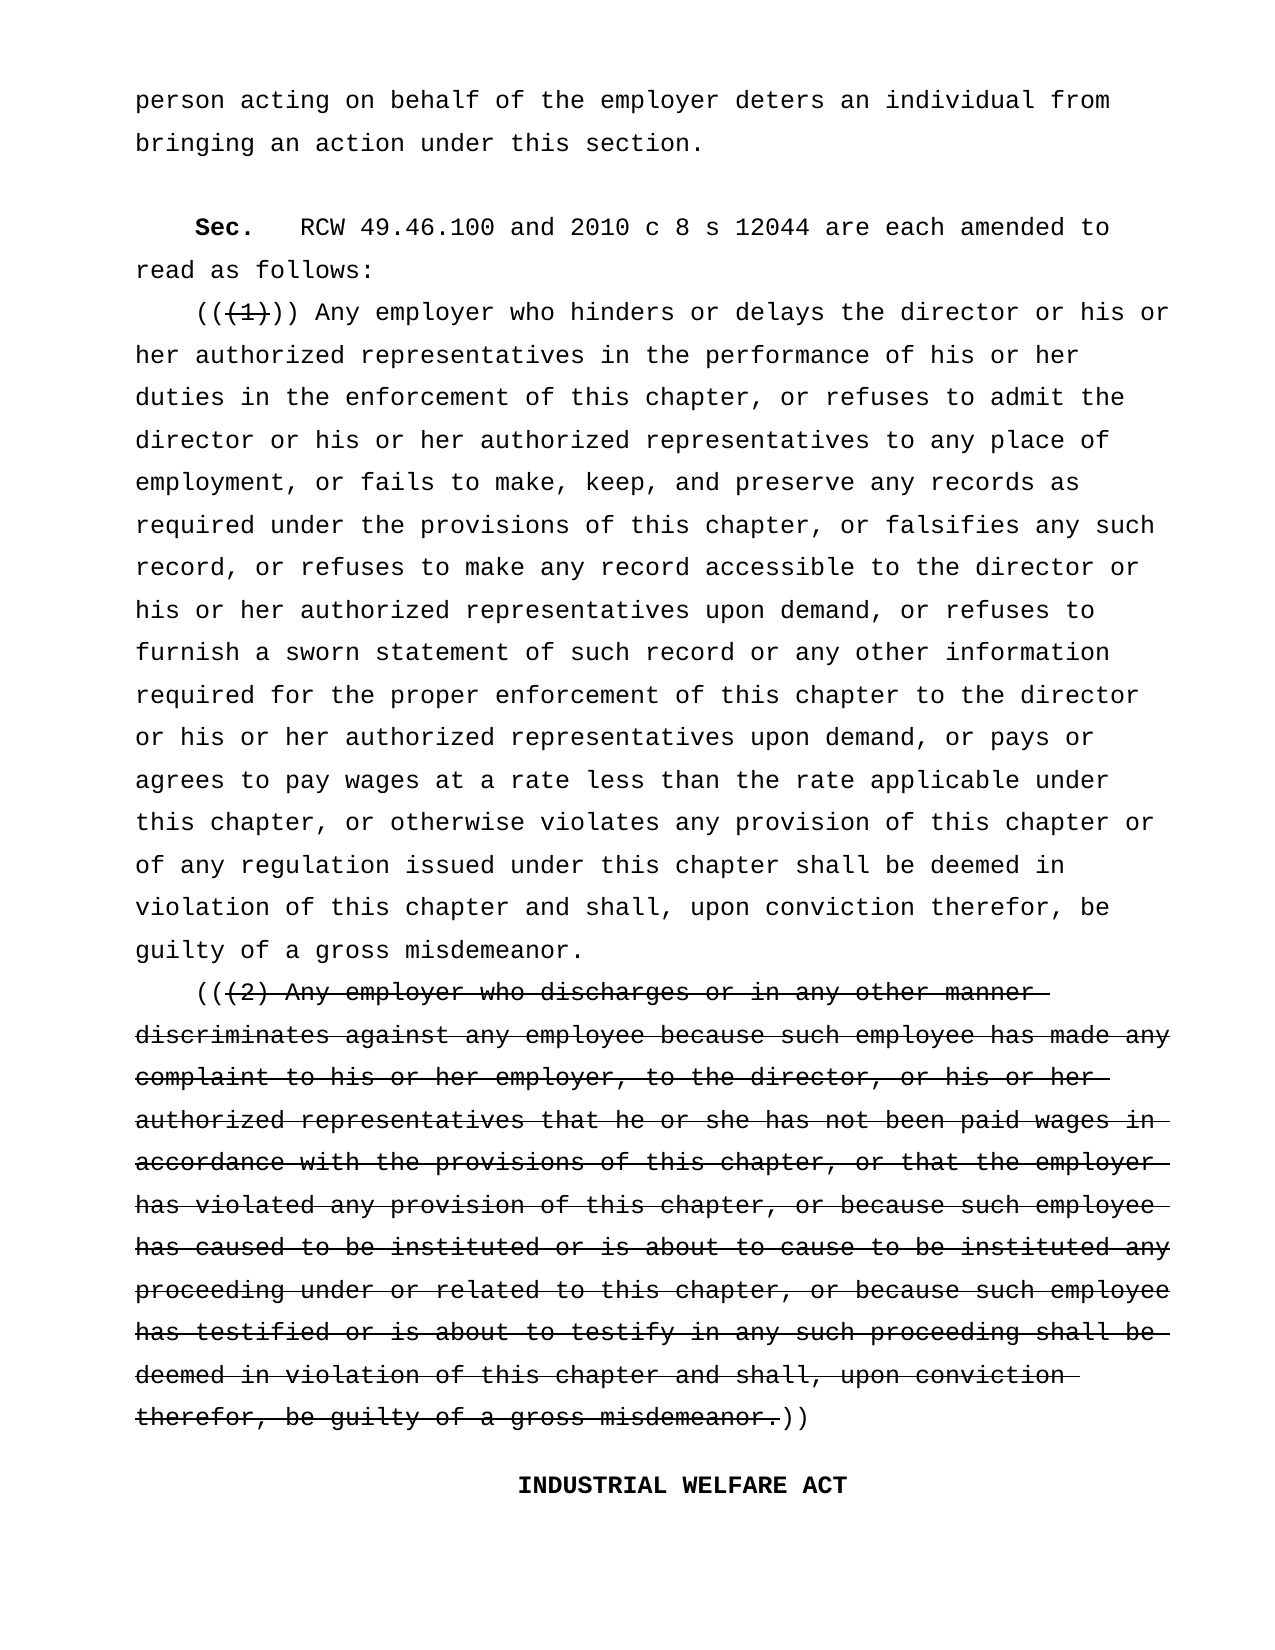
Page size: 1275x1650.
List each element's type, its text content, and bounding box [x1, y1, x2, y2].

text INDUSTRIAL WELFARE ACT [135, 1459, 1170, 1502]
text (((2) Any employer who discharges or in any other manner discriminates against any employee because such employee has made any complaint to his or her employer, to the director, or his or her authorized representatives that he or she has not been paid wages in accordance with the provisions of this chapter, or that the employer has violated any provision of this chapter, or because such employee has caused to be instituted or is about to cause to be instituted any proceeding under or related to this chapter, or because such employee has testified or is about to testify in any such proceeding shall be deemed in violation of this chapter and shall, upon conviction therefor, be guilty of a gross misdemeanor.)) [135, 1037, 1170, 1121]
text (((1))) Any employer who hinders or delays the director or his or her authorized representatives in the performance of his or her duties in the enforcement of this chapter, or refuses to admit the director or his or her authorized representatives to any place of employment, or fails to make, keep, and preserve any records as required under the provisions of this chapter, or falsifies any such record, or refuses to make any record accessible to the director or his or her authorized representatives upon demand, or refuses to furnish a sworn statement of such record or any other information required for the proper enforcement of this chapter to the director or his or her authorized representatives upon demand, or pays or agrees to pay wages at a rate less than the rate applicable under this chapter, or otherwise violates any provision of this chapter or of any regulation issued under this chapter shall be deemed in violation of this chapter and shall, upon conviction therefor, be guilty of a gross misdemeanor. [135, 287, 1170, 967]
text Sec. RCW 49.46.100 and 2010 c 8 s 12044 are each amended to read as follows: [135, 202, 1170, 287]
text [135, 75, 1170, 160]
text (((2) Any employer who discharges or in any other manner discriminates against any employee because such employee has made any complaint to his or her employer, to the director, or his or her authorized representatives that he or she has not been paid wages in accordance with the provisions of this chapter, or that the employer has violated any provision of this chapter, or because such employee has caused to be instituted or is about to cause to be instituted any proceeding under or related to this chapter, or because such employee has testified or is about to testify in any such proceeding shall be deemed in violation of this chapter and shall, upon conviction therefor, be guilty of a gross misdemeanor.)) [135, 967, 1170, 1036]
text (((2) Any employer who discharges or in any other manner discriminates against any employee because such employee has made any complaint to his or her employer, to the director, or his or her authorized representatives that he or she has not been paid wages in accordance with the provisions of this chapter, or that the employer has violated any provision of this chapter, or because such employee has caused to be instituted or is about to cause to be instituted any proceeding under or related to this chapter, or because such employee has testified or is about to testify in any such proceeding shall be deemed in violation of this chapter and shall, upon conviction therefor, be guilty of a gross misdemeanor.)) [135, 1335, 1170, 1434]
